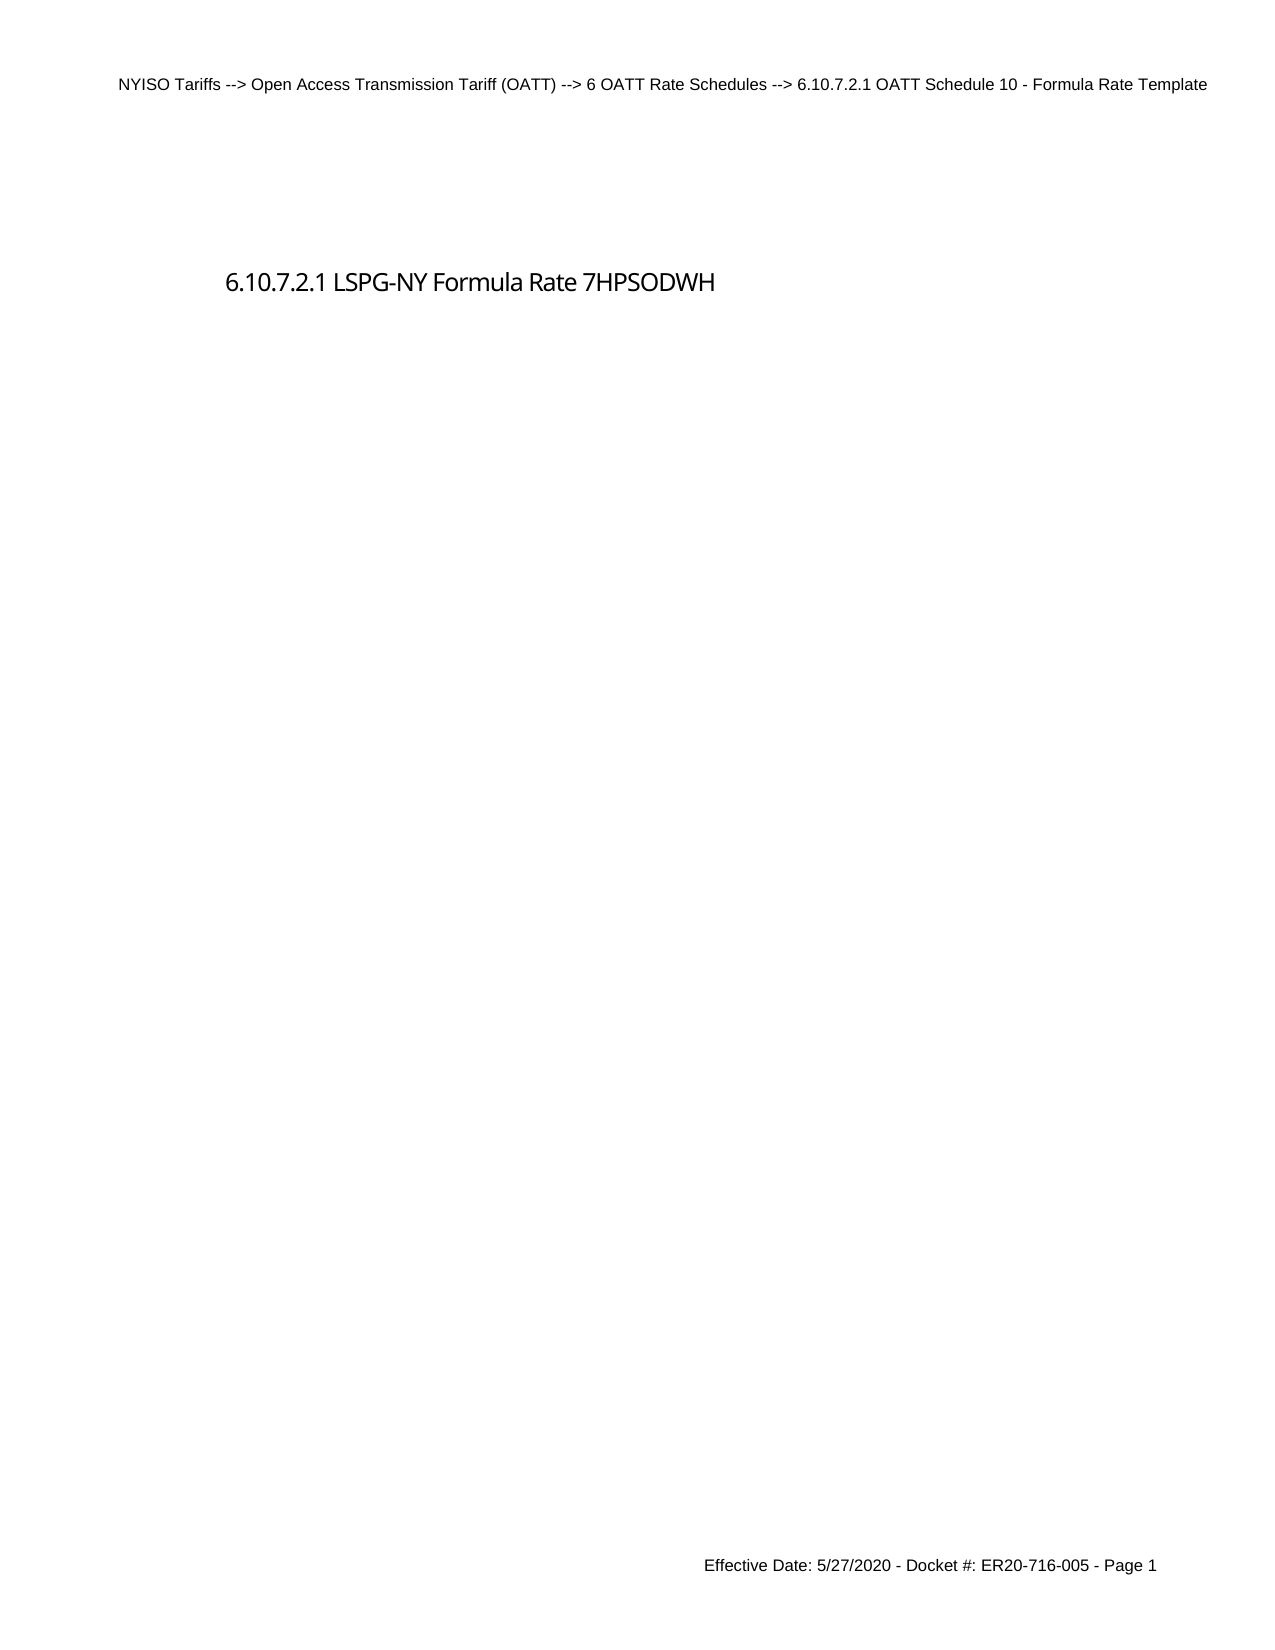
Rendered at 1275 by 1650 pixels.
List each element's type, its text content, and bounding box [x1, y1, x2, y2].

text 6.10.7.2.1 LSPG-NY Formula Rate 7HPSODWH [225, 268, 1275, 297]
